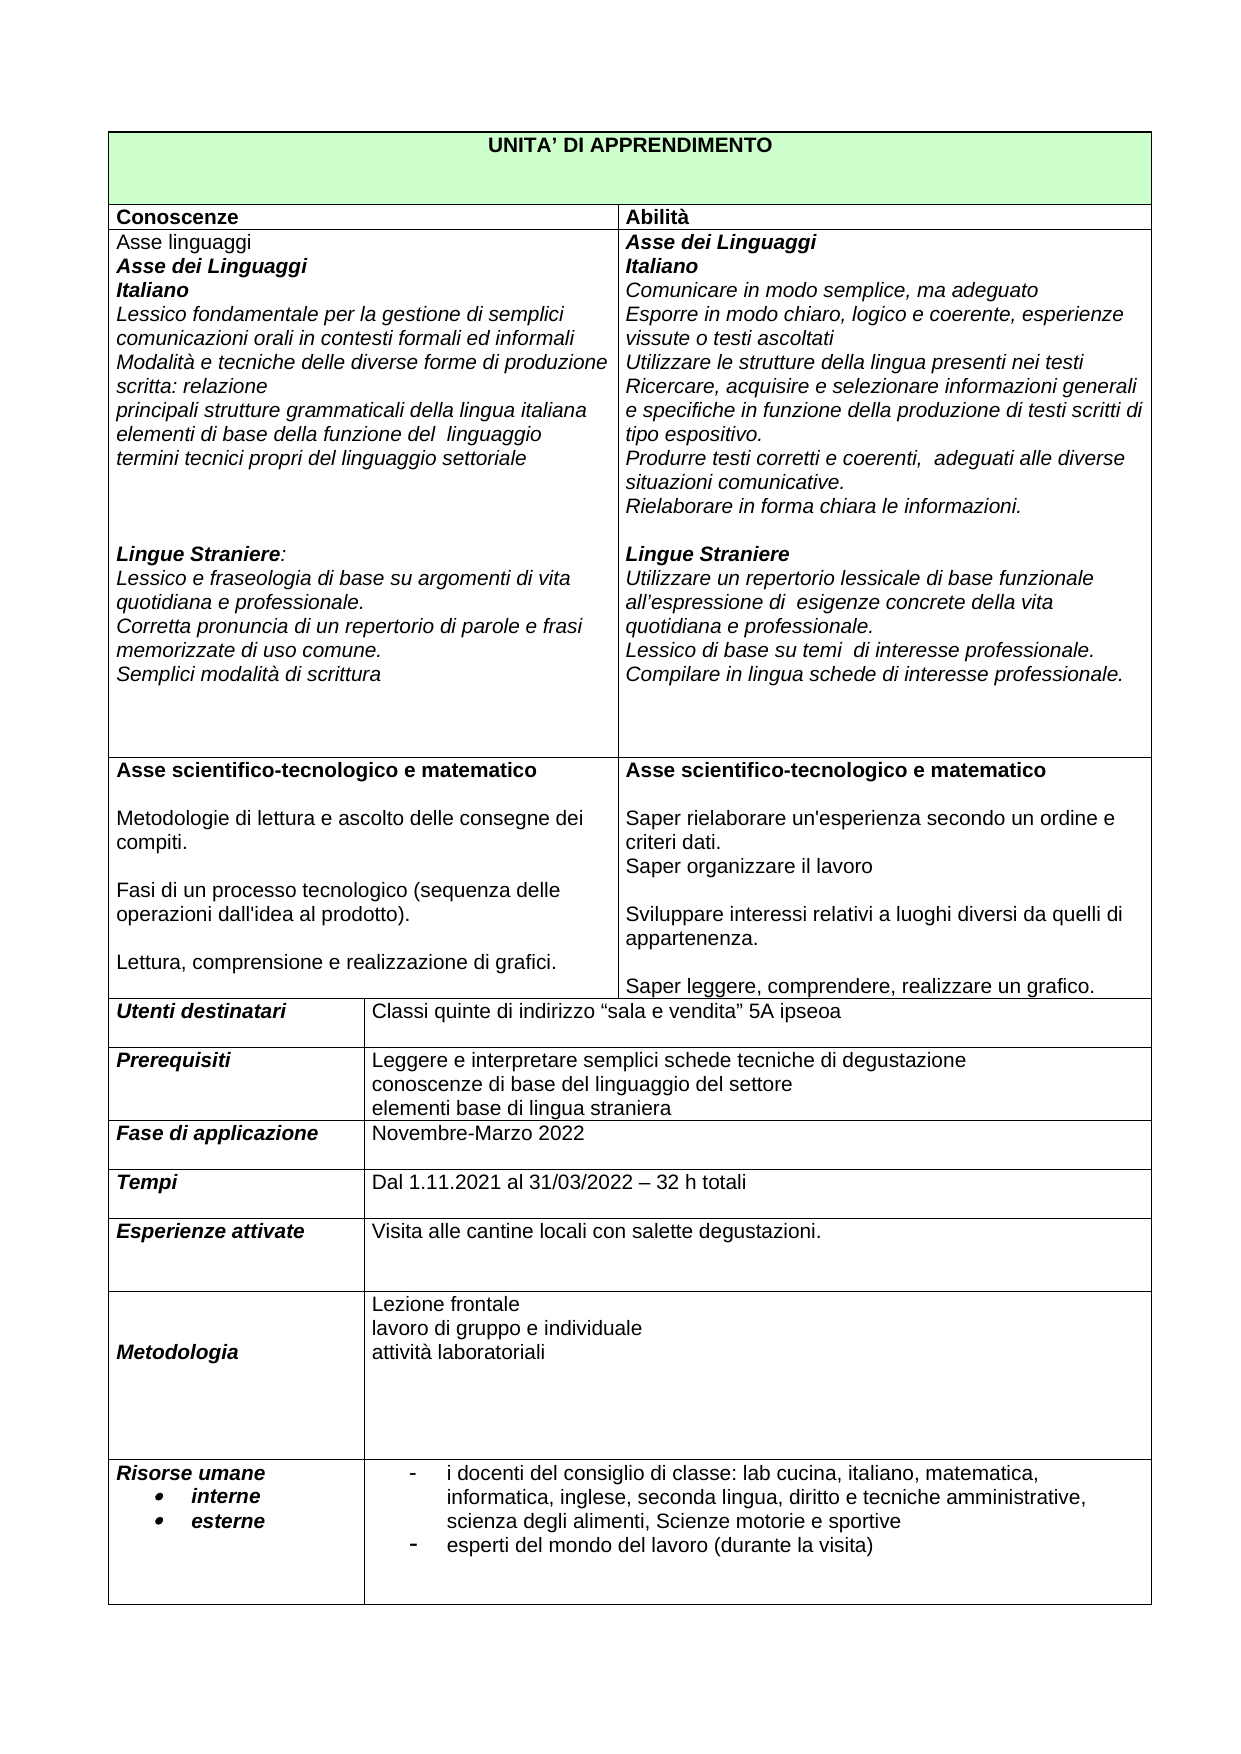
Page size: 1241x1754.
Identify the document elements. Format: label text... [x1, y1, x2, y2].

table_cell Metodologia [109, 1292, 364, 1459]
table_cell Lezione frontale lavoro di gruppo e individuale attività laboratoriali [365, 1292, 1151, 1459]
table_cell Utenti destinatari [109, 999, 364, 1047]
table_cell i docenti del consiglio di classe: lab cucina, italiano, matematica, informatica, inglese, seconda lingua, diritto e tecniche amministrative, scienza degli alimenti, Scienze motorie e sportive esperti del mondo del lavoro (durante la visita) [365, 1460, 1151, 1604]
table_cell Asse linguaggi Asse dei Linguaggi Italiano Lessico fondamentale per la gestione di semplici comunicazioni orali in contesti formali ed informali Modalità e tecniche delle diverse forme di produzione scritta: relazione principali strutture grammaticali della lingua italiana elementi di base della funzione del linguaggio termini tecnici propri del linguaggio settoriale Lingue Straniere: Lessico e fraseologia di base su argomenti di vita quotidiana e professionale. Corretta pronuncia di un repertorio di parole e frasi memorizzate di uso comune. Semplici modalità di scrittura [109, 230, 618, 757]
table_cell Leggere e interpretare semplici schede tecniche di degustazione conoscenze di base del linguaggio del settore elementi base di lingua straniera [365, 1048, 1151, 1120]
table_cell Esperienze attivate [109, 1219, 364, 1291]
table_cell Conoscenze [109, 205, 618, 229]
table_cell Asse scientifico-tecnologico e matematico Saper rielaborare un'esperienza secondo un ordine e criteri dati. Saper organizzare il lavoro Sviluppare interessi relativi a luoghi diversi da quelli di appartenenza. Saper leggere, comprendere, realizzare un grafico. [619, 758, 1151, 998]
table_cell Tempi [109, 1170, 364, 1218]
table_cell Classi quinte di indirizzo “sala e vendita” 5A ipseoa [365, 999, 1151, 1047]
table_cell Asse scientifico-tecnologico e matematico Metodologie di lettura e ascolto delle consegne dei compiti. Fasi di un processo tecnologico (sequenza delle operazioni dall'idea al prodotto). Lettura, comprensione e realizzazione di grafici. [109, 758, 618, 998]
table_cell Visita alle cantine locali con salette degustazioni. [365, 1219, 1151, 1291]
table_cell Dal 1.11.2021 al 31/03/2022 – 32 h totali [365, 1170, 1151, 1218]
table_cell Abilità [619, 205, 1151, 229]
table_cell Fase di applicazione [109, 1121, 364, 1169]
table_cell Asse dei Linguaggi Italiano Comunicare in modo semplice, ma adeguato Esporre in modo chiaro, logico e coerente, esperienze vissute o testi ascoltati Utilizzare le strutture della lingua presenti nei testi Ricercare, acquisire e selezionare informazioni generali e specifiche in funzione della produzione di testi scritti di tipo espositivo. Produrre testi corretti e coerenti, adeguati alle diverse situazioni comunicative. Rielaborare in forma chiara le informazioni. Lingue Straniere Utilizzare un repertorio lessicale di base funzionale all’espressione di esigenze concrete della vita quotidiana e professionale. Lessico di base su temi di interesse professionale. Compilare in lingua schede di interesse professionale. [619, 230, 1151, 757]
table_cell Risorse umane interne esterne [109, 1460, 364, 1604]
table_cell Prerequisiti [109, 1048, 364, 1120]
table_header UNITA’ DI APPRENDIMENTO [109, 133, 1151, 204]
table_cell Novembre-Marzo 2022 [365, 1121, 1151, 1169]
